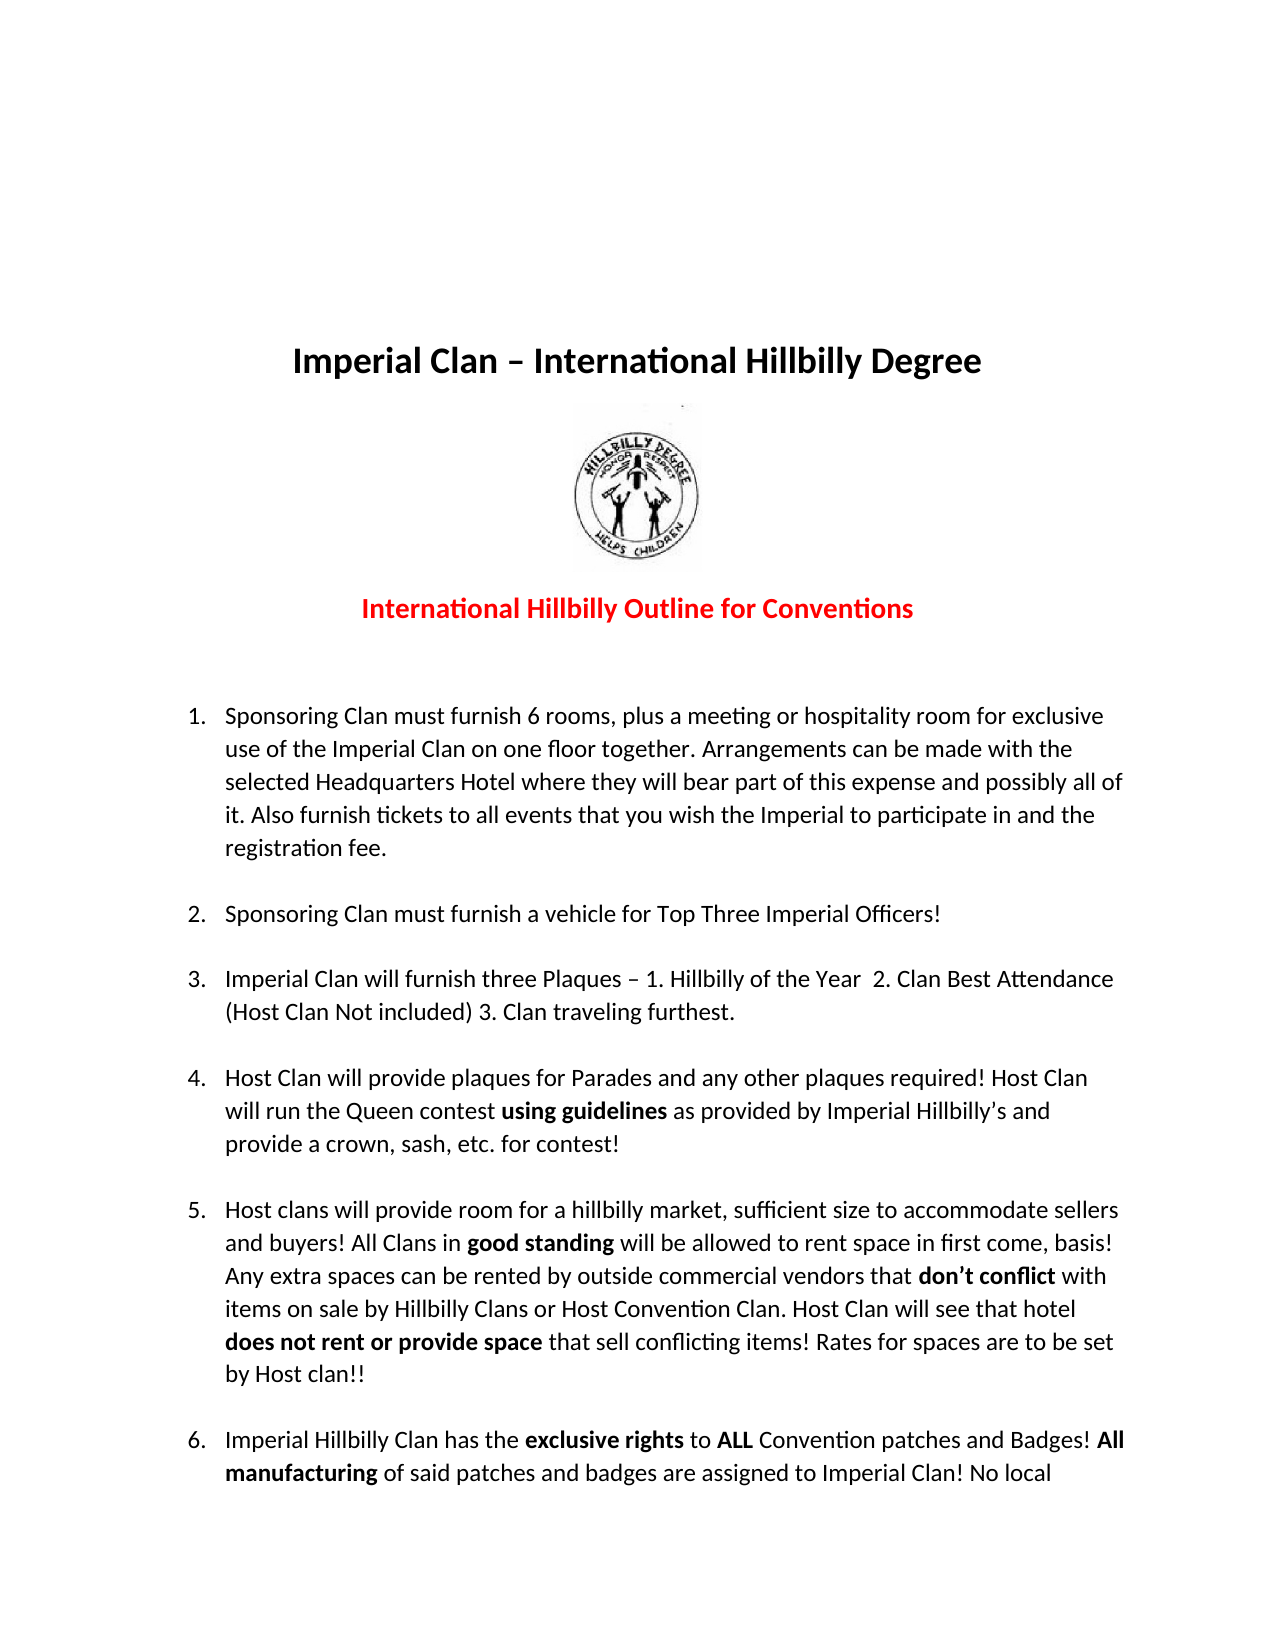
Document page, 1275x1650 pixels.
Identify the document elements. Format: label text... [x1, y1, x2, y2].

list Sponsoring Clan must furnish a vehicle for Top Three Imperial Officers! [187, 898, 1125, 928]
text Imperial Clan – International Hillbilly Degree [150, 337, 1125, 383]
list Host clans will provide room for a hillbilly market, sufficient size to accommodate sellers and buyers! All Clans in good standing will be allowed to rent space in first come, basis! Any extra spaces can be rented by outside commercial vendors that don’t conflict with items on sale by Hillbilly Clans or Host Convention Clan. Host Clan will see that hotel does not rent or provide space that sell conflicting items! Rates for spaces are to be set by Host clan!! [187, 1194, 1125, 1389]
picture [572, 403, 703, 572]
list Sponsoring Clan must furnish 6 rooms, plus a meeting or hospitality room for exclusive use of the Imperial Clan on one floor together. Arrangements can be made with the selected Headquarters Hotel where they will bear part of this expense and possibly all of it. Also furnish tickets to all events that you wish the Imperial to participate in and the registration fee. [187, 700, 1125, 862]
list Imperial Clan will furnish three Plaques – 1. Hillbilly of the Year 2. Clan Best Attendance (Host Clan Not included) 3. Clan traveling furthest. [187, 964, 1125, 1027]
list Host Clan will provide plaques for Parades and any other plaques required! Host Clan will run the Queen contest using guidelines as provided by Imperial Hillbilly’s and provide a crown, sash, etc. for contest! [187, 1062, 1125, 1159]
text International Hillbilly Outline for Conventions [150, 590, 1125, 626]
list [187, 1424, 1125, 1488]
